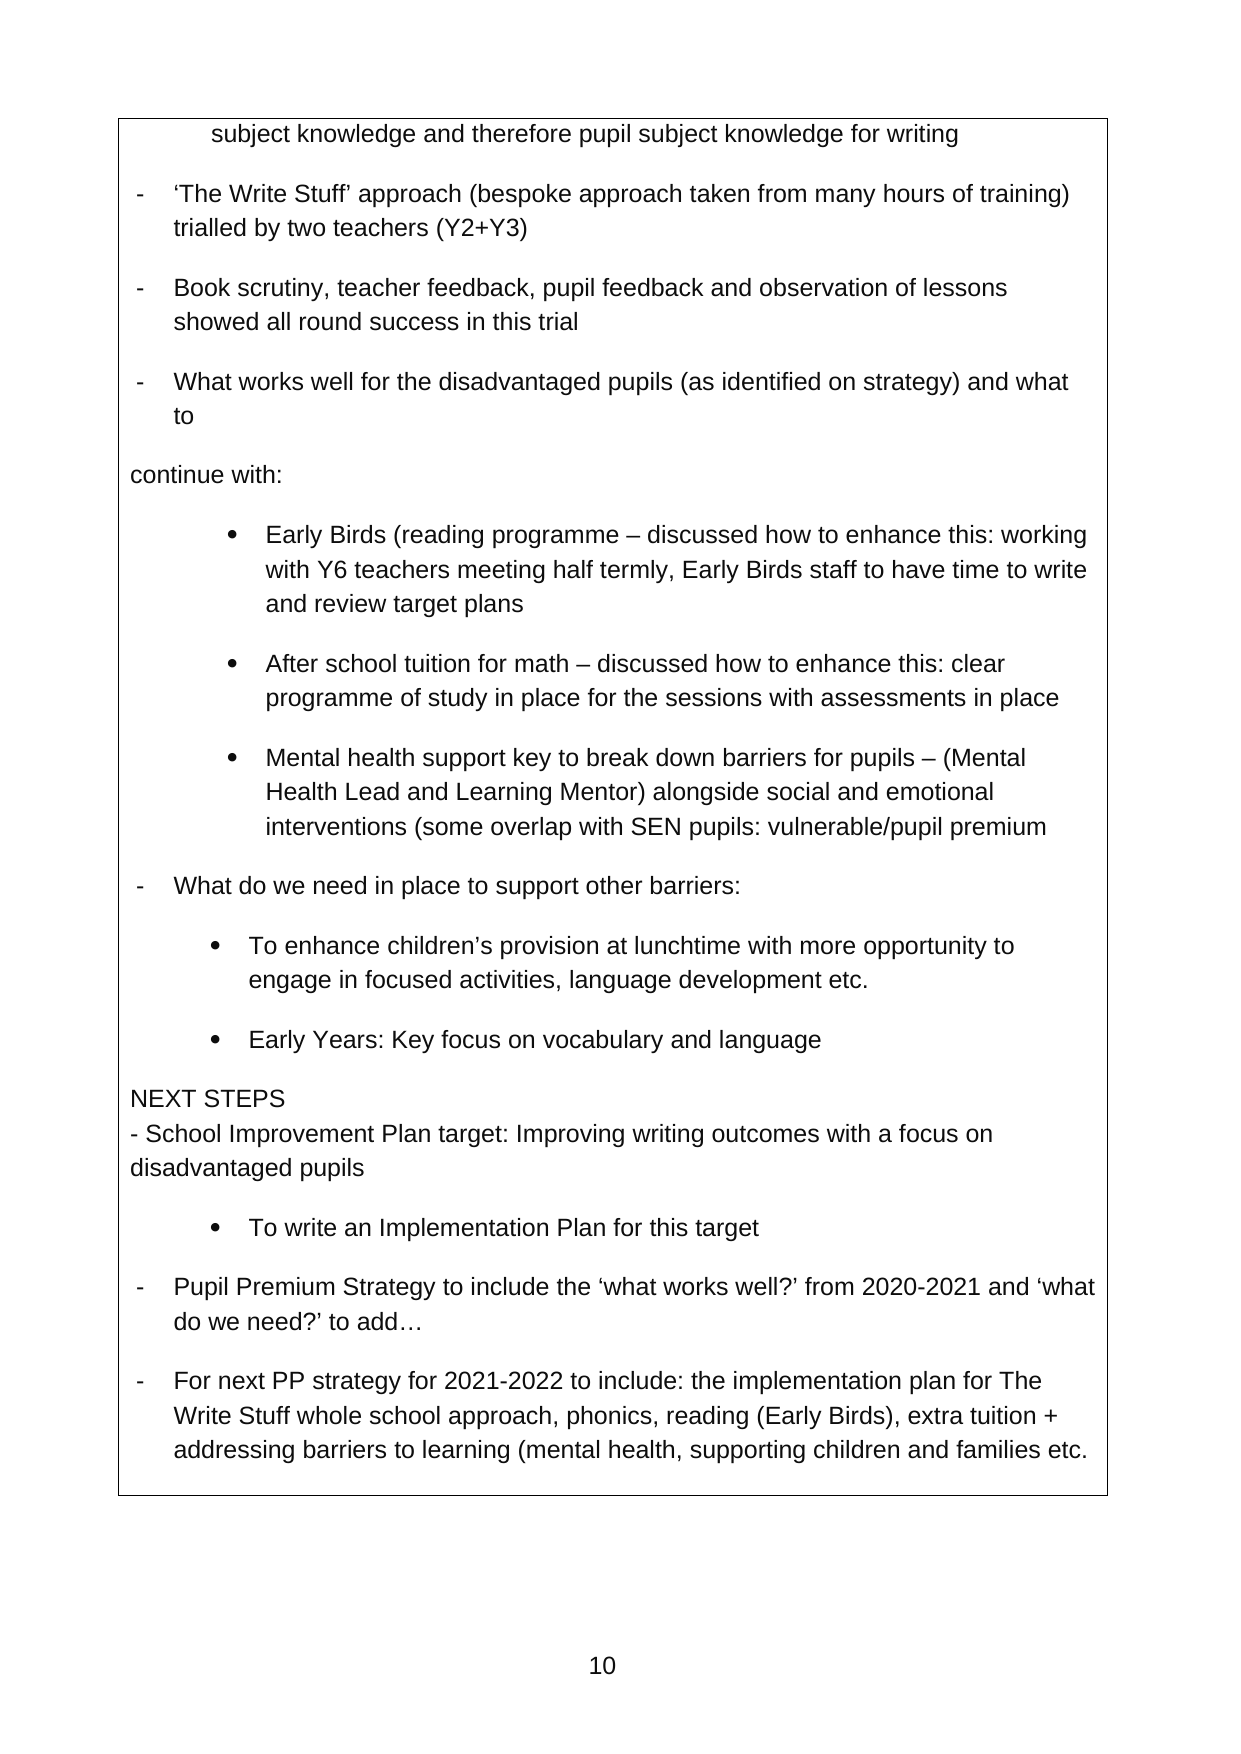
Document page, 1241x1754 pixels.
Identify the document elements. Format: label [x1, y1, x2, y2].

table_header [119, 119, 1107, 1495]
